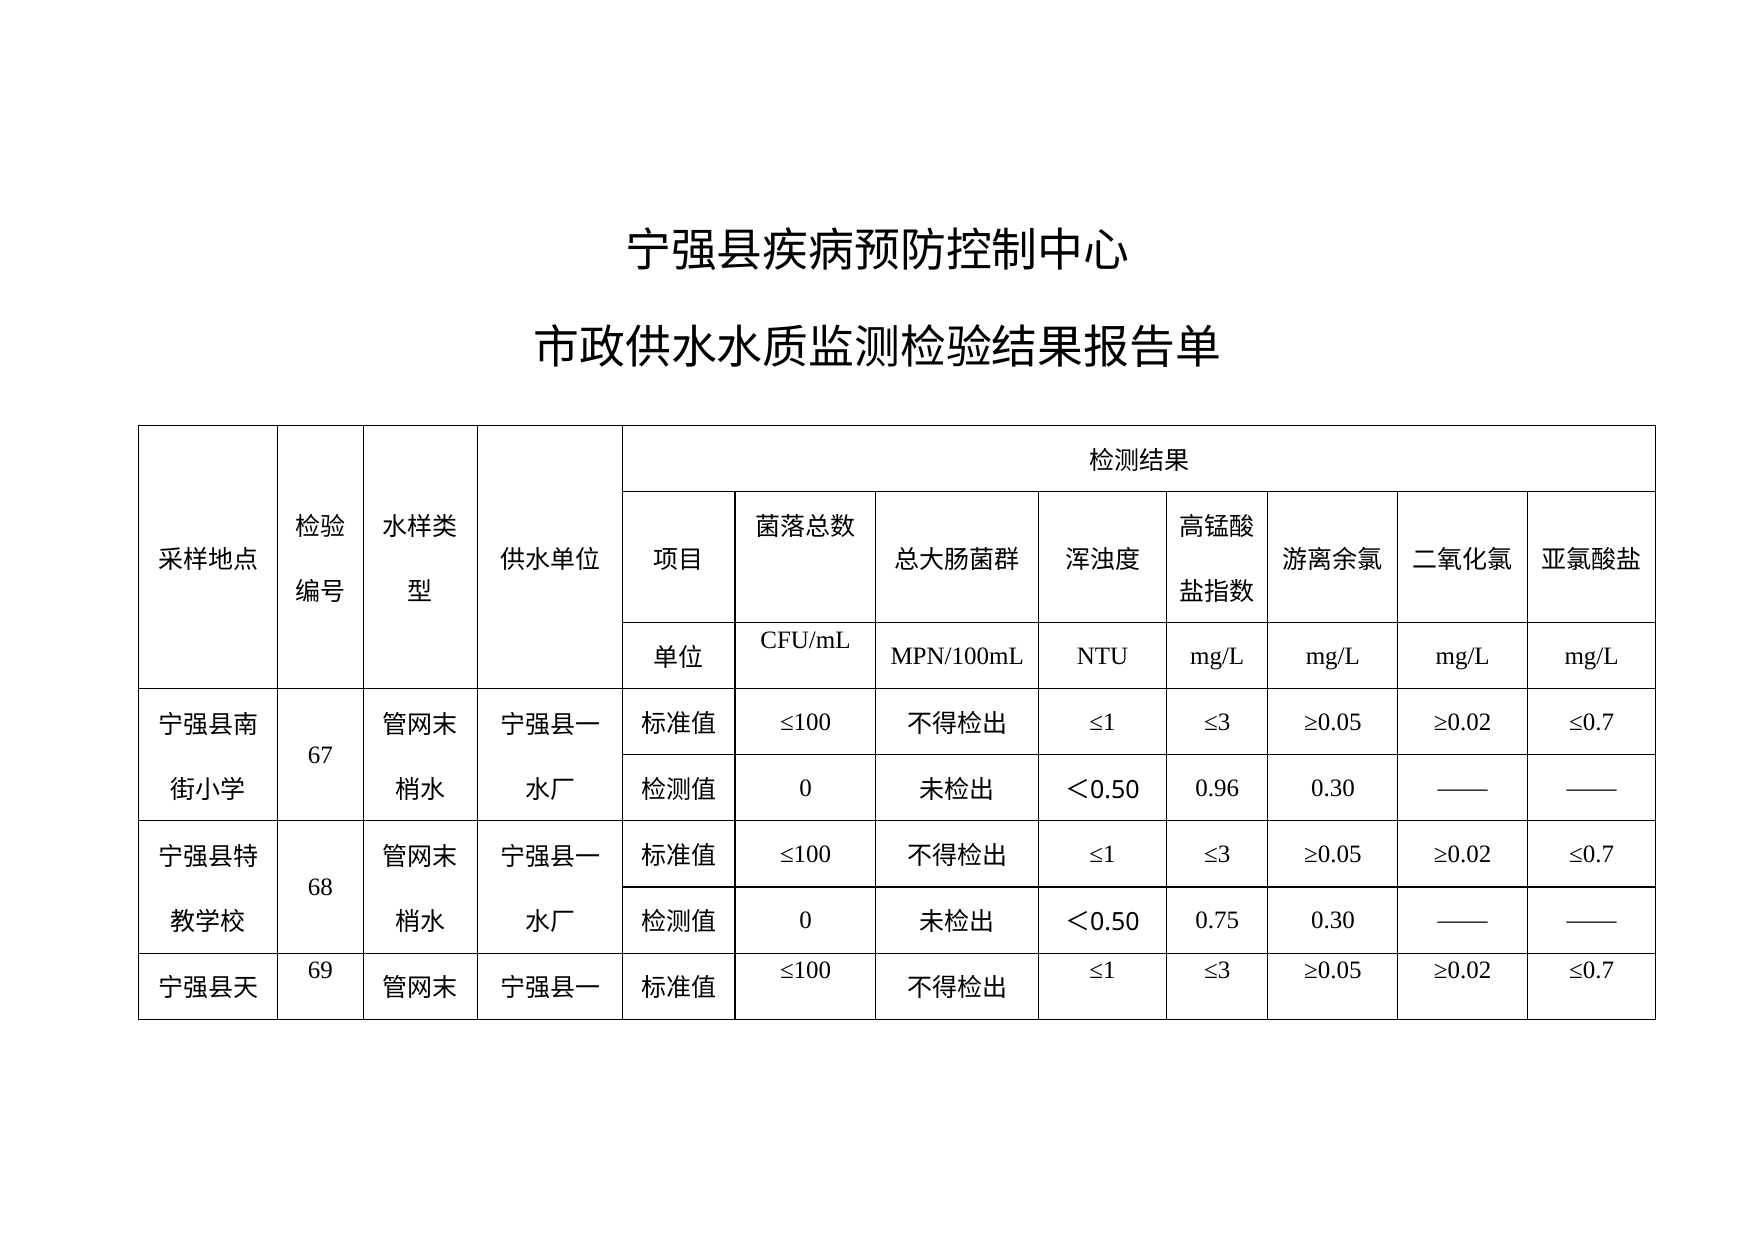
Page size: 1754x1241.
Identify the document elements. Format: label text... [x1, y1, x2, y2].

table_cell 单位 [623, 623, 734, 688]
table_cell 宁强县特教学校 [139, 821, 277, 952]
table_cell 亚氯酸盐 [1528, 492, 1655, 622]
table_cell —— [1398, 755, 1527, 820]
table_cell mg/L [1528, 623, 1655, 688]
table_cell 项目 [623, 492, 734, 622]
table_cell ≤3 [1167, 821, 1267, 886]
table_cell MPN/100mL [876, 623, 1038, 688]
table_cell ≤3 [1167, 689, 1267, 754]
table_header 检验编号 [278, 426, 363, 688]
table_cell mg/L [1398, 623, 1527, 688]
table_cell mg/L [1167, 623, 1267, 688]
table_cell 0.30 [1268, 888, 1397, 952]
table_cell 总大肠菌群 [876, 492, 1038, 622]
table_cell —— [1528, 755, 1655, 820]
table_cell 管网末梢水 [364, 821, 477, 952]
table_cell 游离余氯 [1268, 492, 1397, 622]
table_cell 未检出 [876, 755, 1038, 820]
table_cell ≥0.05 [1268, 689, 1397, 754]
table_cell 标准值 [623, 689, 734, 754]
table_cell 0.75 [1167, 888, 1267, 952]
table_cell 不得检出 [876, 821, 1038, 886]
table_cell ≤100 [736, 954, 875, 1018]
table_cell ≤0.7 [1528, 821, 1655, 886]
table_cell 宁强县一水厂 [478, 954, 622, 1018]
table_cell 不得检出 [876, 954, 1038, 1018]
table_cell 浑浊度 [1039, 492, 1166, 622]
table_cell 0.30 [1268, 755, 1397, 820]
table_cell 0 [736, 888, 875, 952]
table_cell 高锰酸盐指数 [1167, 492, 1267, 622]
table_cell 不得检出 [876, 689, 1038, 754]
table_cell 未检出 [876, 888, 1038, 952]
table_cell 68 [278, 821, 363, 952]
table_cell 67 [278, 689, 363, 820]
table_cell ≤1 [1039, 689, 1166, 754]
table_cell ≥0.05 [1268, 821, 1397, 886]
table_cell 宁强县天津中学 [139, 954, 277, 1018]
table_cell ≤0.7 [1528, 689, 1655, 754]
table_cell —— [1398, 888, 1527, 952]
table_cell ＜0.50 [1039, 755, 1166, 820]
table_cell 宁强县南街小学 [139, 689, 277, 820]
table_header 检测结果 [623, 426, 1655, 491]
table_cell ≥0.05 [1268, 954, 1397, 1018]
table_cell 宁强县一水厂 [478, 689, 622, 820]
table_cell ≥0.02 [1398, 689, 1527, 754]
table_cell ≤100 [736, 689, 875, 754]
table_cell ＜0.50 [1039, 888, 1166, 952]
table_cell ≤100 [736, 821, 875, 886]
table_cell 管网末梢水 [364, 689, 477, 820]
table_cell 检测值 [623, 888, 734, 952]
table_header 水样类型 [364, 426, 477, 688]
table_cell ≥0.02 [1398, 821, 1527, 886]
table_cell ≤1 [1039, 954, 1166, 1018]
table_cell 二氧化氯 [1398, 492, 1527, 622]
table_cell ≤1 [1039, 821, 1166, 886]
table_header 采样地点 [139, 426, 277, 688]
table_cell —— [1528, 888, 1655, 952]
table_cell CFU/mL [736, 623, 875, 688]
table_cell 标准值 [623, 821, 734, 886]
table_cell ≥0.02 [1398, 954, 1527, 1018]
table_cell 菌落总数 [736, 492, 875, 622]
table_cell ≤3 [1167, 954, 1267, 1018]
table_cell NTU [1039, 623, 1166, 688]
table_cell 69 [278, 954, 363, 1018]
table_header 供水单位 [478, 426, 622, 688]
table_cell 标准值 [623, 954, 734, 1018]
table_cell mg/L [1268, 623, 1397, 688]
text 宁强县疾病预防控制中心 [150, 198, 1604, 295]
table_cell 管网末梢水 [364, 954, 477, 1018]
table_cell 0 [736, 755, 875, 820]
table_cell 检测值 [623, 755, 734, 820]
table_cell 宁强县一水厂 [478, 821, 622, 952]
text 市政供水水质监测检验结果报告单 [150, 295, 1604, 393]
table_cell ≤0.7 [1528, 954, 1655, 1018]
table_cell 0.96 [1167, 755, 1267, 820]
